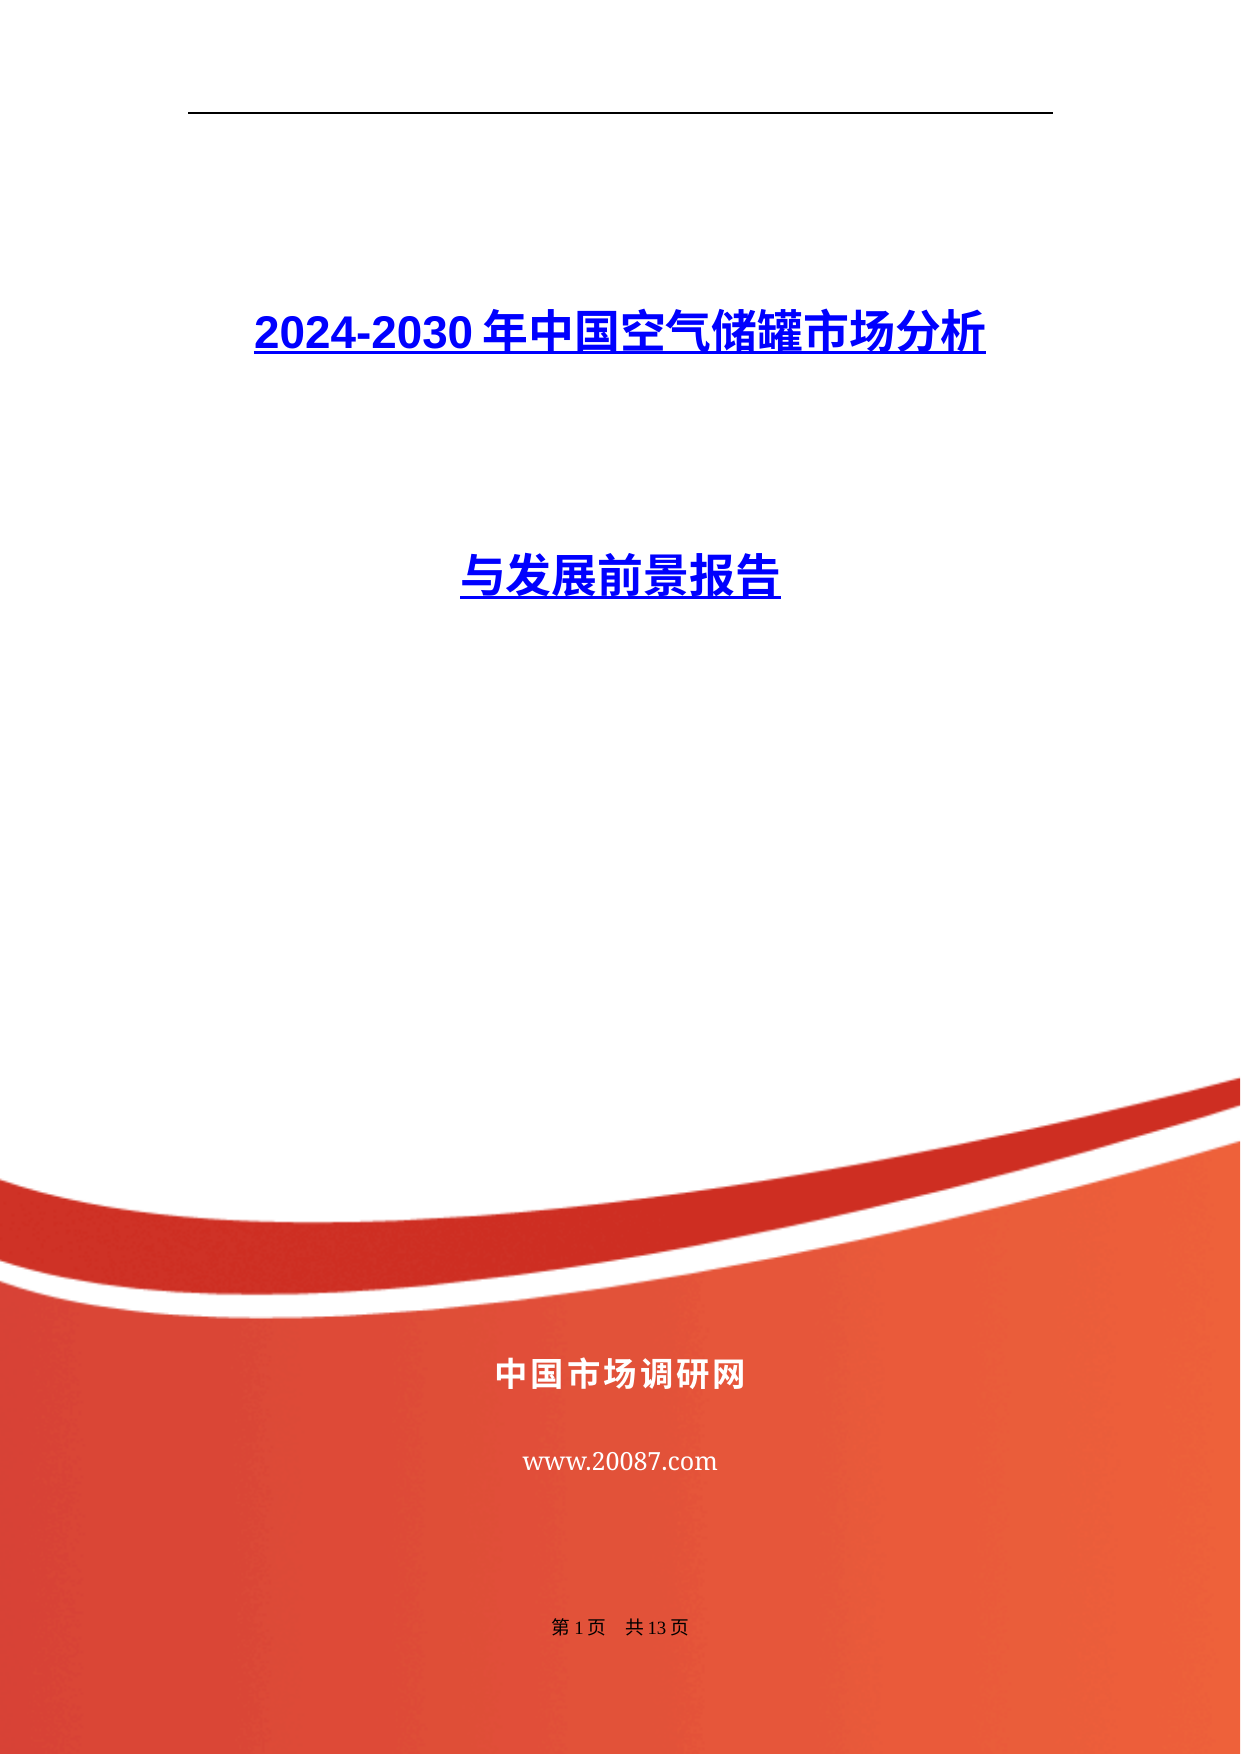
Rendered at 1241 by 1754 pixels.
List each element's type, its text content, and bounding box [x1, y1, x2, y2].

text www.20087.com [187, 1428, 1053, 1493]
table_header 2024-2030年中国空气储罐市场分析与发展前景报告 [188, 207, 1053, 773]
picture [0, 1006, 1241, 1754]
subtitle 中国市场调研网 [187, 1339, 1053, 1404]
